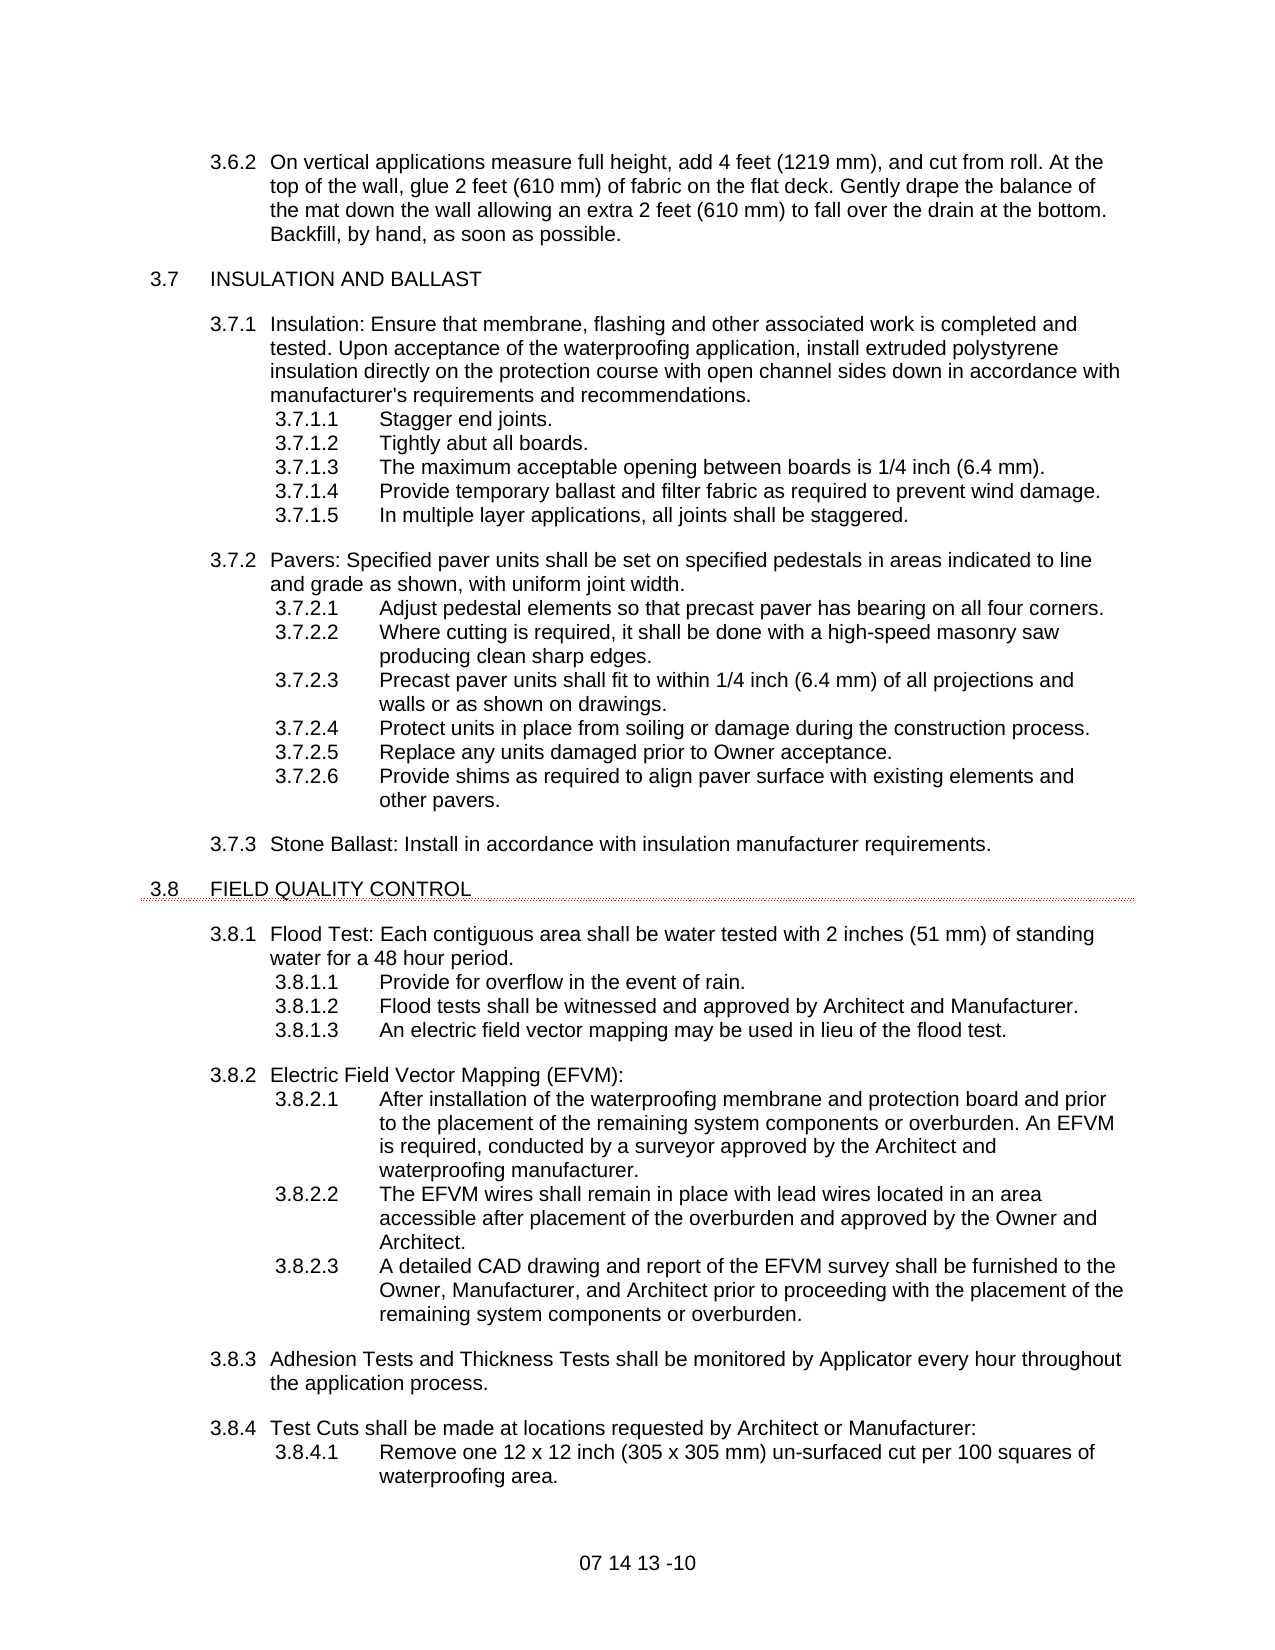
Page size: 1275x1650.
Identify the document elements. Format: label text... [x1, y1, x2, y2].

list An electric field vector mapping may be used in lieu of the flood test. [275, 1018, 1125, 1042]
list Provide temporary ballast and filter fabric as required to prevent wind damage. [275, 479, 1125, 503]
list FIELD QUALITY CONTROL [150, 877, 1125, 901]
list Insulation: Ensure that membrane, flashing and other associated work is completed and tested. Upon acceptance of the waterproofing application, install extruded polystyrene insulation directly on the protection course with open channel sides down in accordance with manufacturer's requirements and recommendations. [210, 311, 1125, 407]
list Adjust pedestal elements so that precast paver has bearing on all four corners. [275, 596, 1125, 620]
list The maximum acceptable opening between boards is 1/4 inch (6.4 mm). [275, 455, 1125, 479]
list A detailed CAD drawing and report of the EFVM survey shall be furnished to the Owner, Manufacturer, and Architect prior to proceeding with the placement of the remaining system components or overburden. [275, 1254, 1125, 1326]
list Precast paver units shall fit to within 1/4 inch (6.4 mm) of all projections and walls or as shown on drawings. [275, 668, 1125, 716]
list Test Cuts shall be made at locations requested by Architect or Manufacturer: [210, 1416, 1125, 1439]
list Pavers: Specified paver units shall be set on specified pedestals in areas indicated to line and grade as shown, with uniform joint width. [210, 548, 1125, 596]
list Adhesion Tests and Thickness Tests shall be monitored by Applicator every hour throughout the application process. [210, 1347, 1125, 1395]
list Stagger end joints. [275, 407, 1125, 431]
list Flood Test: Each contiguous area shall be water tested with 2 inches (51 mm) of standing water for a 48 hour period. [210, 922, 1125, 970]
list On vertical applications measure full height, add 4 feet (1219 mm), and cut from roll. At the top of the wall, glue 2 feet (610 mm) of fabric on the flat deck. Gently drape the balance of the mat down the wall allowing an extra 2 feet (610 mm) to fall over the drain at the bottom. Backfill, by hand, as soon as possible. [210, 150, 1125, 246]
list Remove one 12 x 12 inch (305 x 305 mm) un-surfaced cut per 100 squares of waterproofing area. [275, 1439, 1125, 1487]
list Replace any units damaged prior to Owner acceptance. [275, 739, 1125, 763]
list Provide for overflow in the event of rain. [275, 970, 1125, 994]
list After installation of the waterproofing membrane and protection board and prior to the placement of the remaining system components or overburden. An EFVM is required, conducted by a surveyor approved by the Architect and waterproofing manufacturer. [275, 1086, 1125, 1182]
list Electric Field Vector Mapping (EFVM): [210, 1062, 1125, 1086]
list Protect units in place from soiling or damage during the construction process. [275, 716, 1125, 739]
list Stone Ballast: Install in accordance with insulation manufacturer requirements. [210, 832, 1125, 856]
list The EFVM wires shall remain in place with lead wires located in an area accessible after placement of the overburden and approved by the Owner and Architect. [275, 1182, 1125, 1254]
list Where cutting is required, it shall be done with a high-speed masonry saw producing clean sharp edges. [275, 620, 1125, 668]
list In multiple layer applications, all joints shall be staggered. [275, 503, 1125, 527]
list INSULATION AND BALLAST [150, 267, 1125, 291]
list Flood tests shall be witnessed and approved by Architect and Manufacturer. [275, 994, 1125, 1018]
list Tightly abut all boards. [275, 431, 1125, 455]
list Provide shims as required to align paver surface with existing elements and other pavers. [275, 763, 1125, 811]
